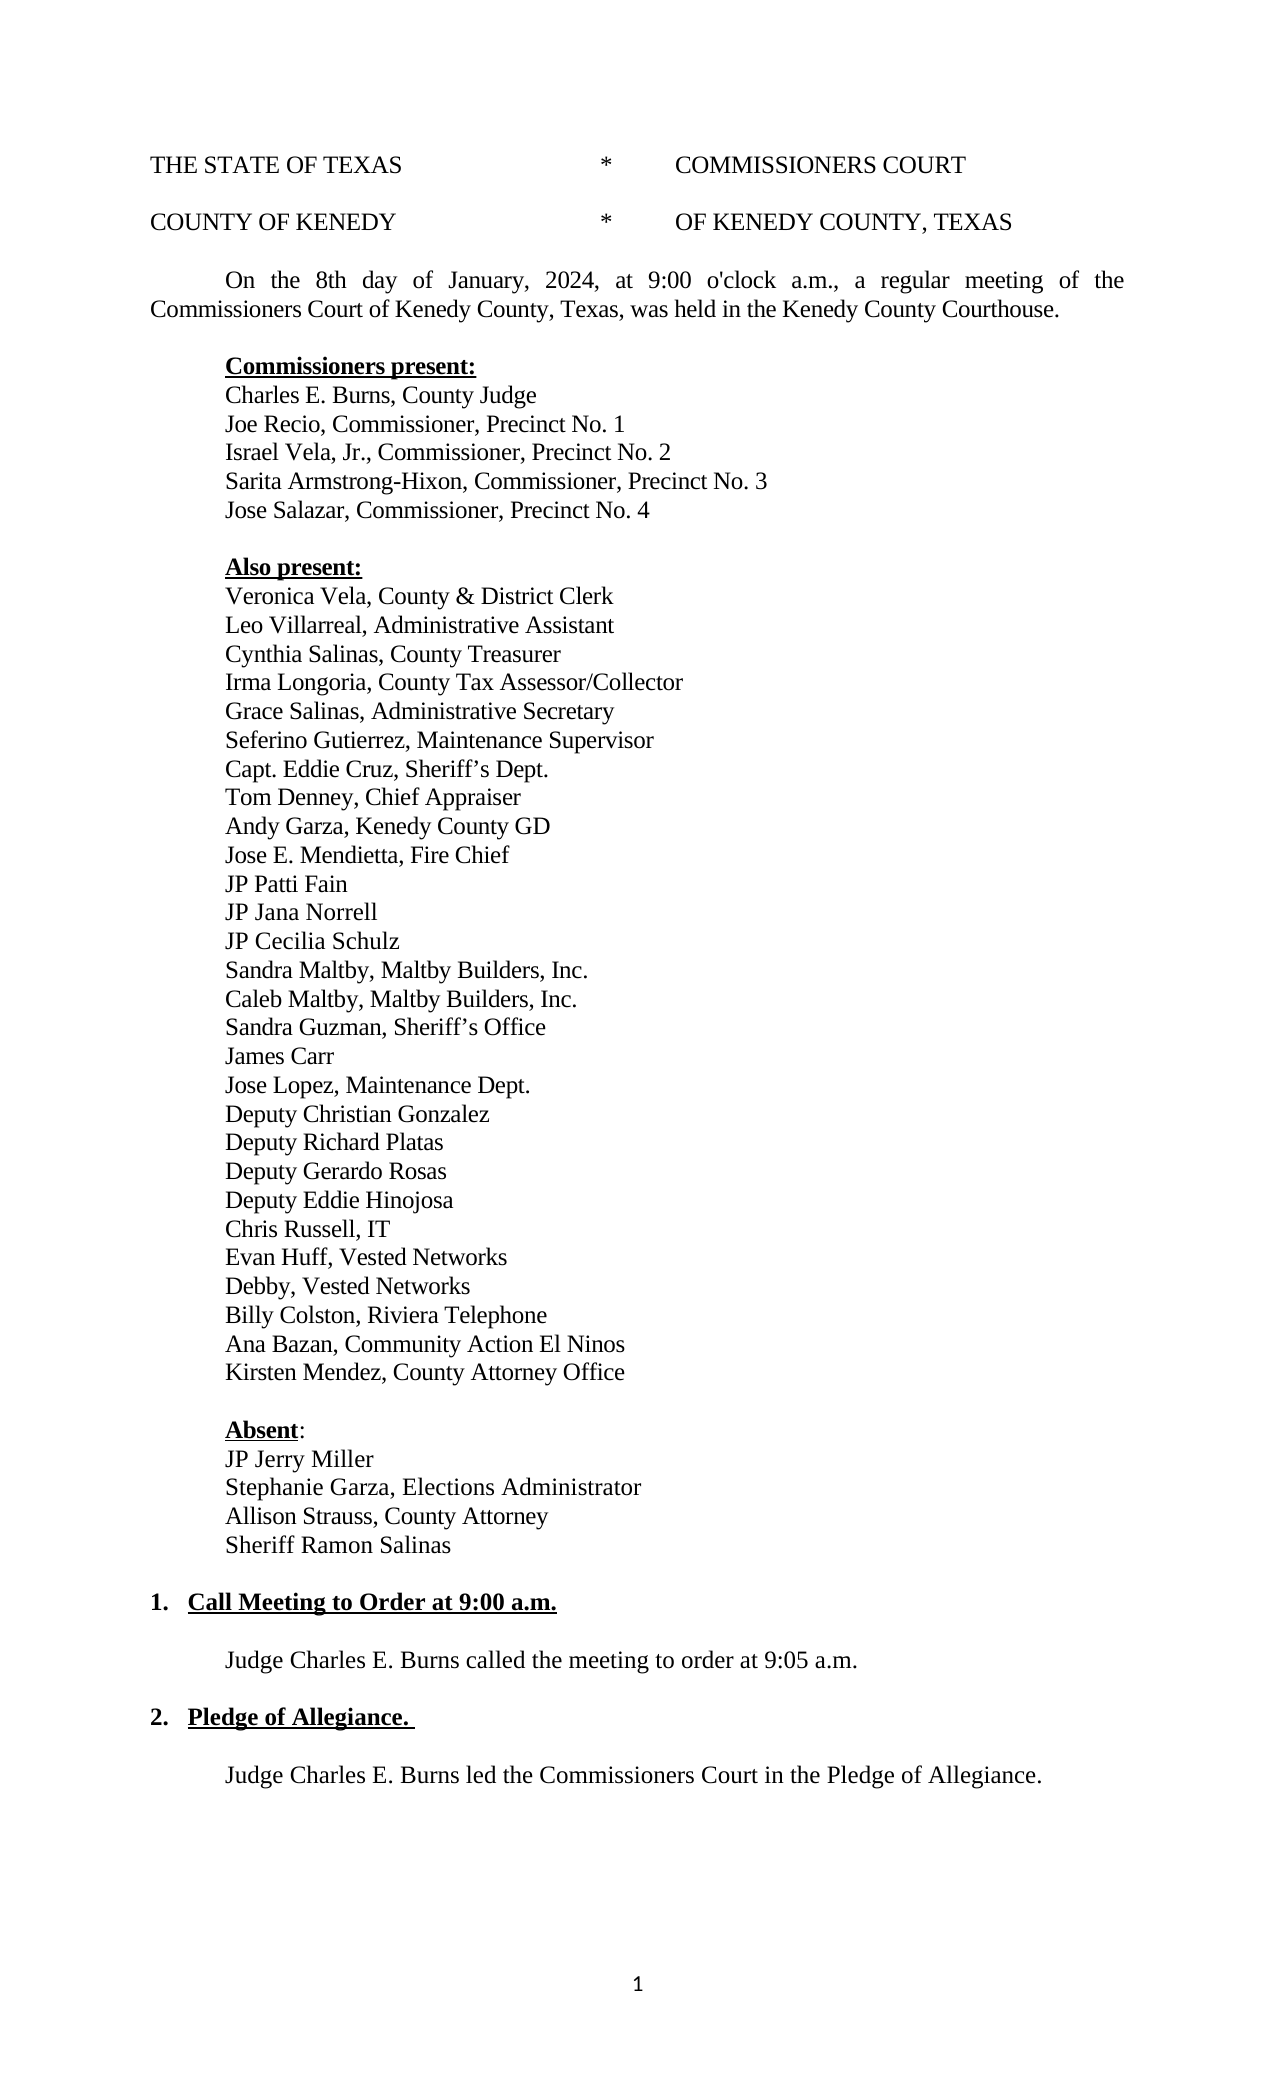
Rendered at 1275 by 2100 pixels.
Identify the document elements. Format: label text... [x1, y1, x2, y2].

text Capt. Eddie Cruz, Sheriff’s Dept. [157, 754, 1121, 782]
text Debby, Vested Networks [157, 1271, 1121, 1300]
text Chris Russell, IT [157, 1214, 1121, 1242]
text James Carr [157, 1041, 1121, 1070]
text COUNTY OF KENEDY * OF KENEDY COUNTY, TEXAS [150, 207, 1121, 236]
text Caleb Maltby, Maltby Builders, Inc. [157, 984, 1121, 1012]
text Sarita Armstrong-Hixon, Commissioner, Precinct No. 3 [157, 466, 1121, 495]
text Sandra Maltby, Maltby Builders, Inc. [157, 955, 1121, 984]
text Deputy Christian Gonzalez [157, 1099, 1121, 1127]
text Evan Huff, Vested Networks [157, 1242, 1121, 1271]
text JP Cecilia Schulz [150, 926, 1125, 955]
text Also present: [157, 552, 1121, 581]
text Deputy Gerardo Rosas [157, 1156, 1121, 1185]
text Cynthia Salinas, County Treasurer [157, 639, 1121, 667]
text Kirsten Mendez, County Attorney Office [157, 1357, 1121, 1386]
text Sheriff Ramon Salinas [150, 1530, 1125, 1559]
text Leo Villarreal, Administrative Assistant [157, 610, 1121, 639]
text Allison Strauss, County Attorney [157, 1501, 1121, 1530]
list Call Meeting to Order at 9:00 a.m. [150, 1587, 1125, 1616]
text Ana Bazan, Community Action El Ninos [157, 1329, 1121, 1357]
text Judge Charles E. Burns called the meeting to order at 9:05 a.m. [225, 1645, 1125, 1674]
text Jose Salazar, Commissioner, Precinct No. 4 [157, 495, 1121, 524]
text Israel Vela, Jr., Commissioner, Precinct No. 2 [157, 437, 1121, 466]
text JP Patti Fain [157, 869, 1121, 897]
text Jose Lopez, Maintenance Dept. [157, 1070, 1121, 1099]
text Billy Colston, Riviera Telephone [157, 1300, 1121, 1329]
text Andy Garza, Kenedy County GD [157, 811, 1121, 840]
text Tom Denney, Chief Appraiser [157, 782, 1121, 811]
text Stephanie Garza, Elections Administrator [150, 1472, 1125, 1501]
text Jose E. Mendietta, Fire Chief [157, 840, 1121, 869]
text JP Jana Norrell [150, 897, 1125, 926]
text THE STATE OF TEXAS * COMMISSIONERS COURT [150, 150, 1121, 179]
text Deputy Eddie Hinojosa [157, 1185, 1121, 1214]
text Charles E. Burns, County Judge [157, 380, 1121, 409]
text Sandra Guzman, Sheriff’s Office [157, 1012, 1121, 1041]
text Absent: [157, 1415, 1121, 1444]
text JP Jerry Miller [150, 1444, 1125, 1472]
list Pledge of Allegiance. [150, 1702, 1125, 1731]
text Joe Recio, Commissioner, Precinct No. 1 [157, 409, 1121, 437]
text Deputy Richard Platas [157, 1127, 1121, 1156]
text Judge Charles E. Burns led the Commissioners Court in the Pledge of Allegiance. [225, 1760, 1125, 1789]
text Seferino Gutierrez, Maintenance Supervisor [157, 725, 1121, 754]
text Commissioners present: [157, 351, 1121, 380]
text Irma Longoria, County Tax Assessor/Collector [157, 667, 1121, 696]
text Veronica Vela, County & District Clerk [157, 581, 1121, 610]
text On the 8th day of January, 2024, at 9:00 o'clock a.m., a regular meeting of the Commissioners Court of Kenedy County, Texas, was held in the Kenedy County Courthouse. [150, 265, 1125, 322]
text Grace Salinas, Administrative Secretary [157, 696, 1121, 725]
